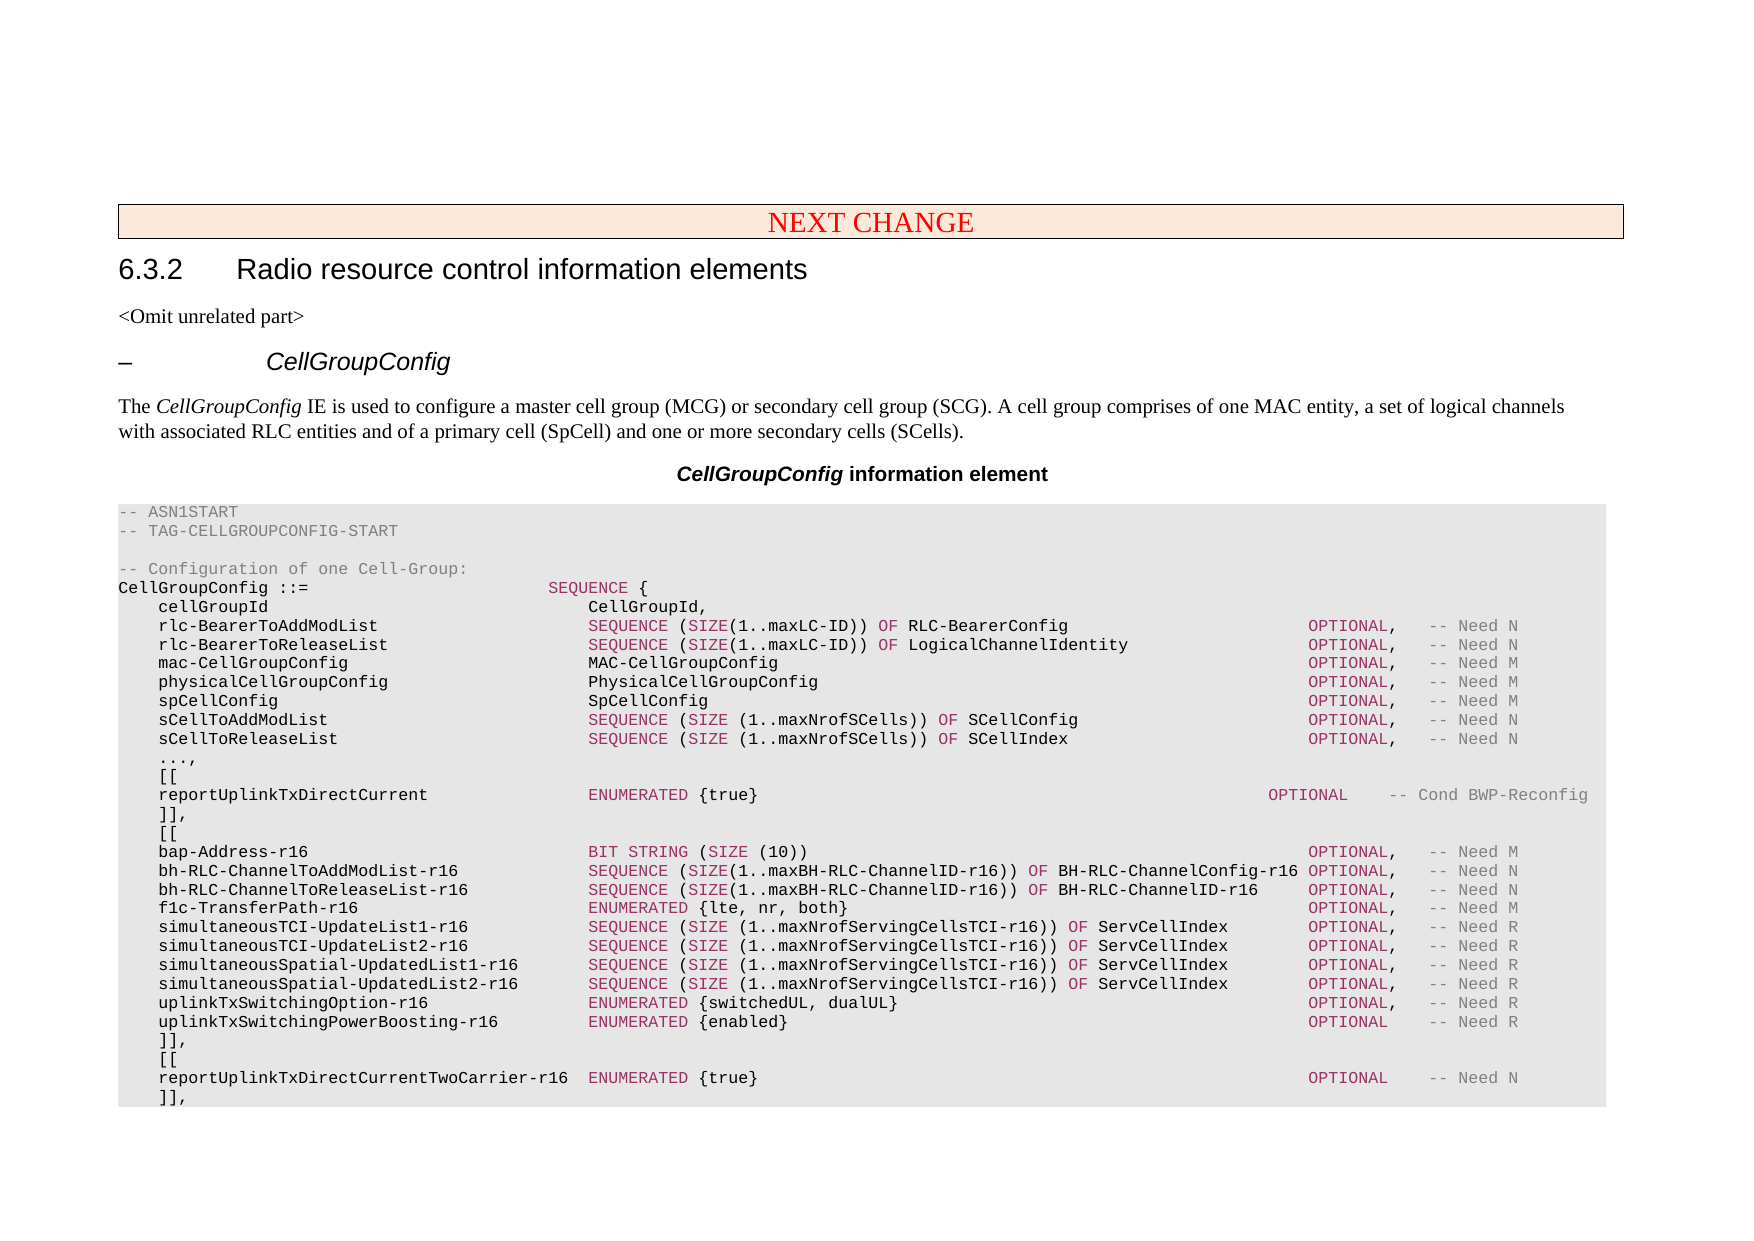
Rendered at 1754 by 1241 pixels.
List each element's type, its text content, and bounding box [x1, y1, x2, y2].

text 6.3.2 Radio resource control information elements [118, 252, 1606, 285]
text sCellToReleaseList SEQUENCE (SIZE (1..maxNrofSCells)) OF SCellIndex OPTIONAL, -- Need N [118, 730, 1606, 749]
text mac-CellGroupConfig MAC-CellGroupConfig OPTIONAL, -- Need M [118, 655, 1606, 674]
text [[ [118, 1051, 1606, 1070]
text <Omit unrelated part> [118, 304, 1606, 328]
text CellGroupConfig ::= SEQUENCE { [118, 579, 1606, 598]
text -- TAG-CELLGROUPCONFIG-START [118, 523, 1606, 542]
text [[ [118, 824, 1606, 843]
text spCellConfig SpCellConfig OPTIONAL, -- Need M [118, 693, 1606, 711]
text ]], [118, 1088, 1606, 1107]
text bap-Address-r16 BIT STRING (SIZE (10)) OPTIONAL, -- Need M [118, 843, 1606, 862]
text uplinkTxSwitchingPowerBoosting-r16 ENUMERATED {enabled} OPTIONAL -- Need R [118, 1013, 1606, 1032]
text reportUplinkTxDirectCurrentTwoCarrier-r16 ENUMERATED {true} OPTIONAL -- Need N [118, 1070, 1606, 1088]
text simultaneousTCI-UpdateList1-r16 SEQUENCE (SIZE (1..maxNrofServingCellsTCI-r16)) OF ServCellIndex OPTIONAL, -- Need R [118, 919, 1606, 938]
text – CellGroupConfig [118, 347, 1606, 376]
text simultaneousSpatial-UpdatedList2-r16 SEQUENCE (SIZE (1..maxNrofServingCellsTCI-r16)) OF ServCellIndex OPTIONAL, -- Need R [118, 975, 1606, 994]
text rlc-BearerToReleaseList SEQUENCE (SIZE(1..maxLC-ID)) OF LogicalChannelIdentity OPTIONAL, -- Need N [118, 636, 1606, 655]
text simultaneousTCI-UpdateList2-r16 SEQUENCE (SIZE (1..maxNrofServingCellsTCI-r16)) OF ServCellIndex OPTIONAL, -- Need R [118, 938, 1606, 957]
text f1c-TransferPath-r16 ENUMERATED {lte, nr, both} OPTIONAL, -- Need M [118, 900, 1606, 919]
text cellGroupId CellGroupId, [118, 598, 1606, 617]
text ..., [118, 749, 1606, 768]
table_header NEXT CHANGE [119, 205, 1623, 238]
text physicalCellGroupConfig PhysicalCellGroupConfig OPTIONAL, -- Need M [118, 674, 1606, 693]
text ]], [118, 806, 1606, 824]
text sCellToAddModList SEQUENCE (SIZE (1..maxNrofSCells)) OF SCellConfig OPTIONAL, -- Need N [118, 711, 1606, 730]
text bh-RLC-ChannelToReleaseList-r16 SEQUENCE (SIZE(1..maxBH-RLC-ChannelID-r16)) OF BH-RLC-ChannelID-r16 OPTIONAL, -- Need N [118, 881, 1606, 900]
text uplinkTxSwitchingOption-r16 ENUMERATED {switchedUL, dualUL} OPTIONAL, -- Need R [118, 994, 1606, 1013]
text -- Configuration of one Cell-Group: [118, 561, 1606, 579]
text The CellGroupConfig IE is used to configure a master cell group (MCG) or secondary cell group (SCG). A cell group comprises of one MAC entity, a set of logical channels with associated RLC entities and of a primary cell (SpCell) and one or more secondary cells (SCells). [118, 394, 1606, 443]
text [[ [118, 768, 1606, 787]
text CellGroupConfig information element [118, 461, 1606, 485]
text reportUplinkTxDirectCurrent ENUMERATED {true} OPTIONAL -- Cond BWP-Reconfig [118, 787, 1606, 806]
text ]], [118, 1032, 1606, 1051]
text -- ASN1START [118, 504, 1606, 523]
text simultaneousSpatial-UpdatedList1-r16 SEQUENCE (SIZE (1..maxNrofServingCellsTCI-r16)) OF ServCellIndex OPTIONAL, -- Need R [118, 957, 1606, 975]
text bh-RLC-ChannelToAddModList-r16 SEQUENCE (SIZE(1..maxBH-RLC-ChannelID-r16)) OF BH-RLC-ChannelConfig-r16 OPTIONAL, -- Need N [118, 862, 1606, 881]
text rlc-BearerToAddModList SEQUENCE (SIZE(1..maxLC-ID)) OF RLC-BearerConfig OPTIONAL, -- Need N [118, 617, 1606, 636]
